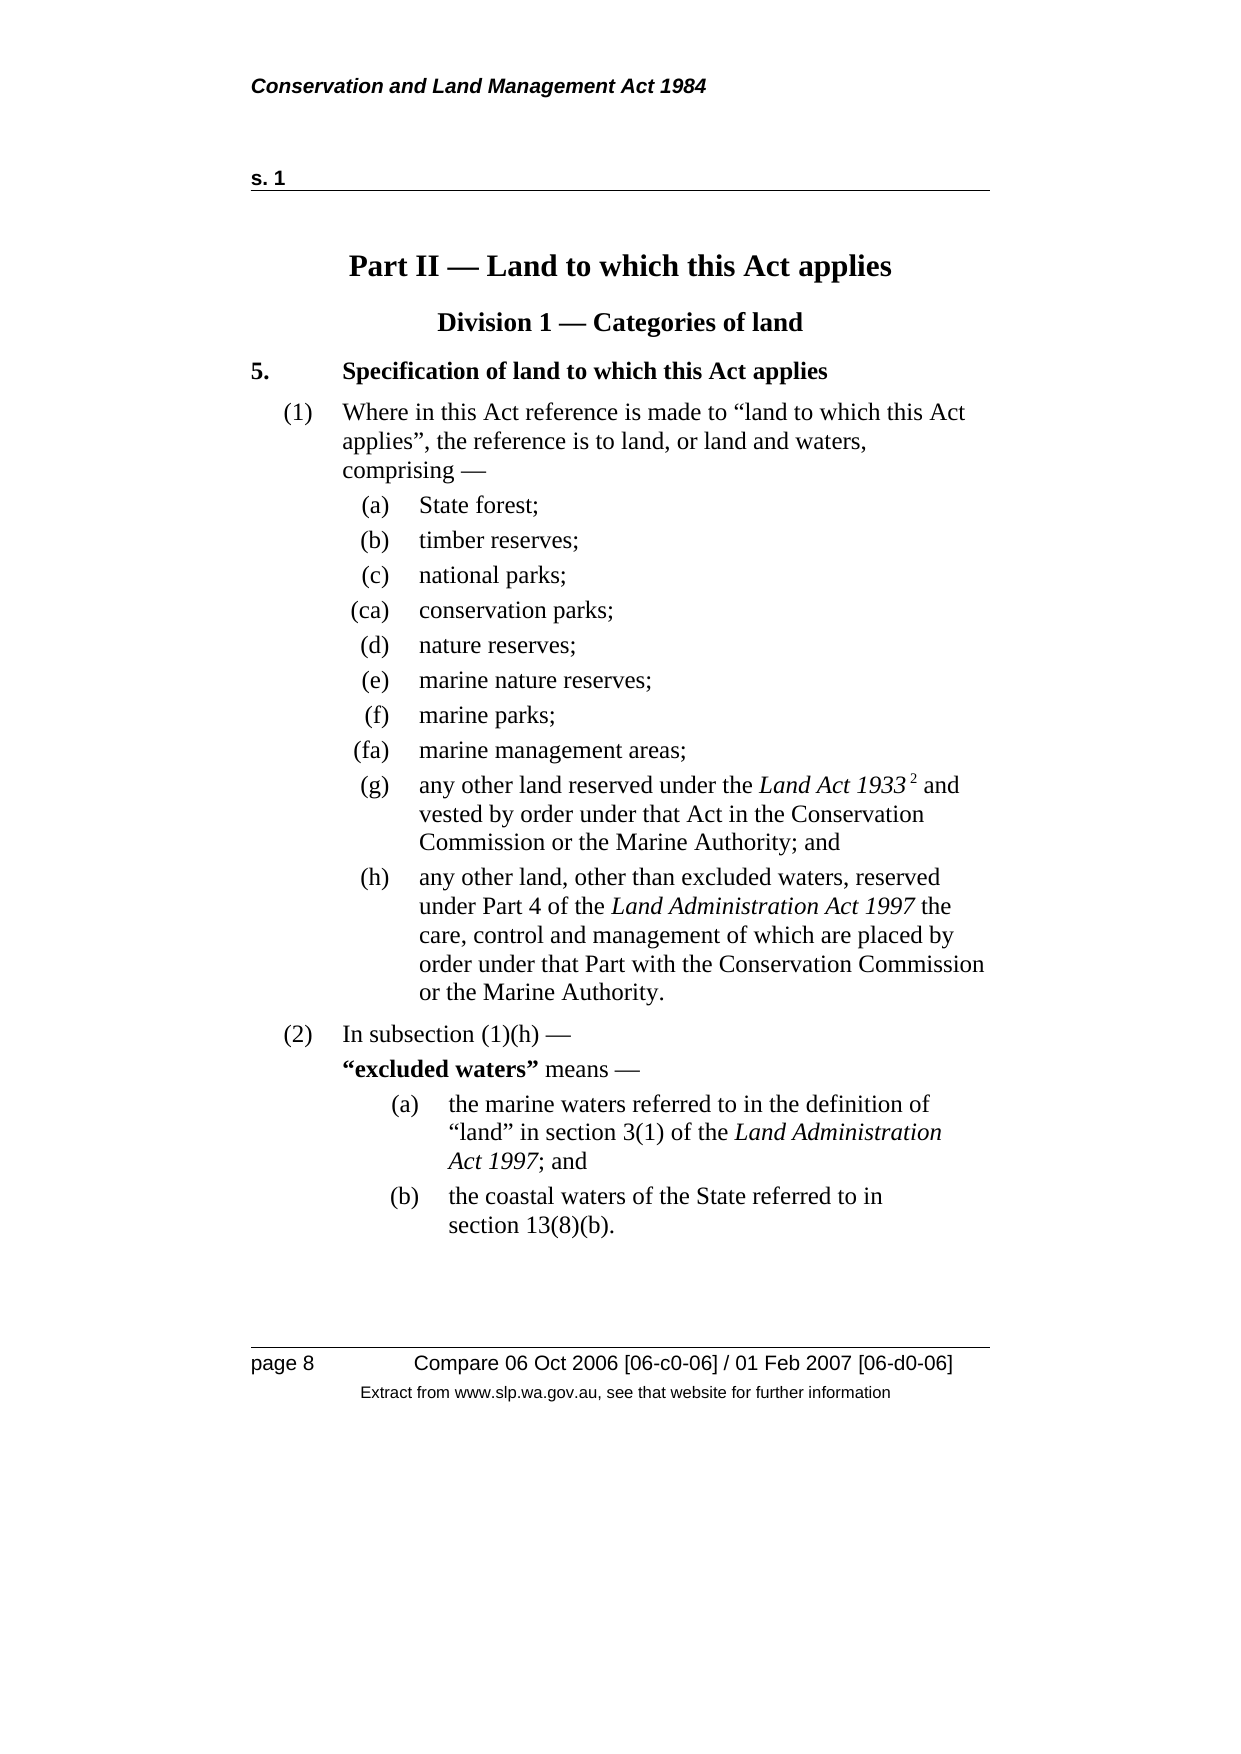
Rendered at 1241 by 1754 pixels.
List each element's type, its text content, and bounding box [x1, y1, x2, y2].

subtitle Division 1 — Categories of land [251, 306, 990, 337]
text (f) marine parks; [251, 700, 990, 729]
text (b) the coastal waters of the State referred to in section 13(8)(b). [251, 1181, 990, 1239]
text (g) any other land reserved under the Land Act 1933 2 and vested by order under that Act in the Conservation Commission or the Marine Authority; and [251, 770, 990, 856]
text (a) State forest; [251, 490, 990, 519]
text (2) In subsection (1)(h) — [251, 1019, 990, 1047]
text (d) nature reserves; [251, 630, 990, 659]
text (h) any other land, other than excluded waters, reserved under Part 4 of the Land Administration Act 1997 the care, control and management of which are placed by order under that Part with the Conservation Commission or the Marine Authority. [251, 862, 990, 1006]
subtitle 5. Specification of land to which this Act applies [251, 356, 990, 385]
text “excluded waters” means — [251, 1054, 990, 1082]
text (a) the marine waters referred to in the definition of “land” in section 3(1) of the Land Administration Act 1997; and [251, 1089, 990, 1175]
text (b) timber reserves; [251, 525, 990, 554]
text (fa) marine management areas; [251, 735, 990, 764]
subtitle Part II — Land to which this Act applies [251, 247, 990, 283]
text (c) national parks; [251, 560, 990, 589]
text (ca) conservation parks; [251, 595, 990, 624]
text (1) Where in this Act reference is made to “land to which this Act applies”, the reference is to land, or land and waters, comprising — [251, 397, 990, 484]
text (e) marine nature reserves; [251, 665, 990, 694]
